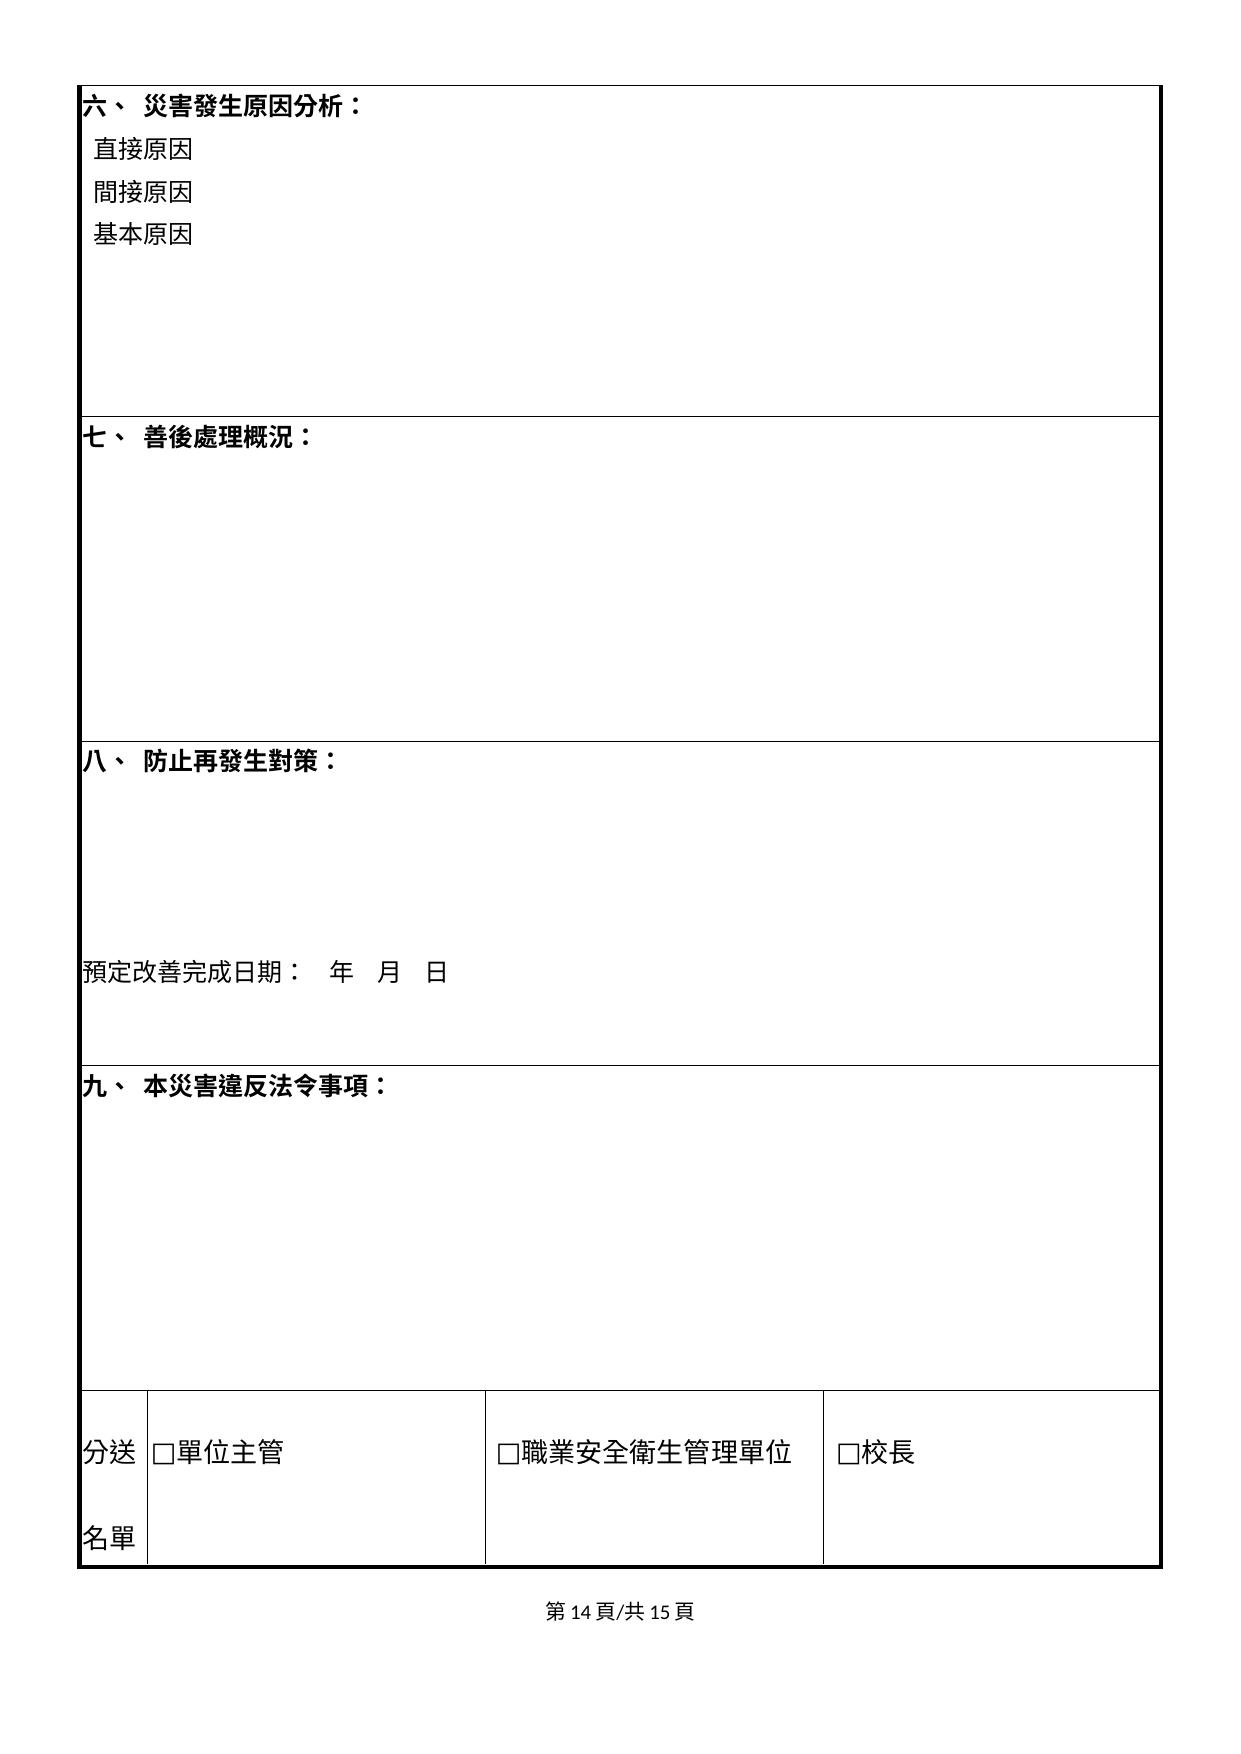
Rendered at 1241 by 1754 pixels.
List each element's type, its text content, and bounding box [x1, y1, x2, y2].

table_cell 分送名單 [82, 1391, 147, 1564]
table_cell 災害發生原因分析： 直接原因 間接原因 基本原因 [82, 86, 1159, 416]
table_cell □單位主管 [148, 1391, 485, 1564]
table_cell □職業安全衛生管理單位 [486, 1391, 823, 1564]
table_cell □校長 [824, 1391, 1159, 1564]
table_cell 防止再發生對策： 預定改善完成日期： 年 月 日 [82, 742, 1159, 1065]
table_cell 本災害違反法令事項： [82, 1066, 1159, 1390]
table_cell 善後處理概況： [82, 417, 1159, 741]
